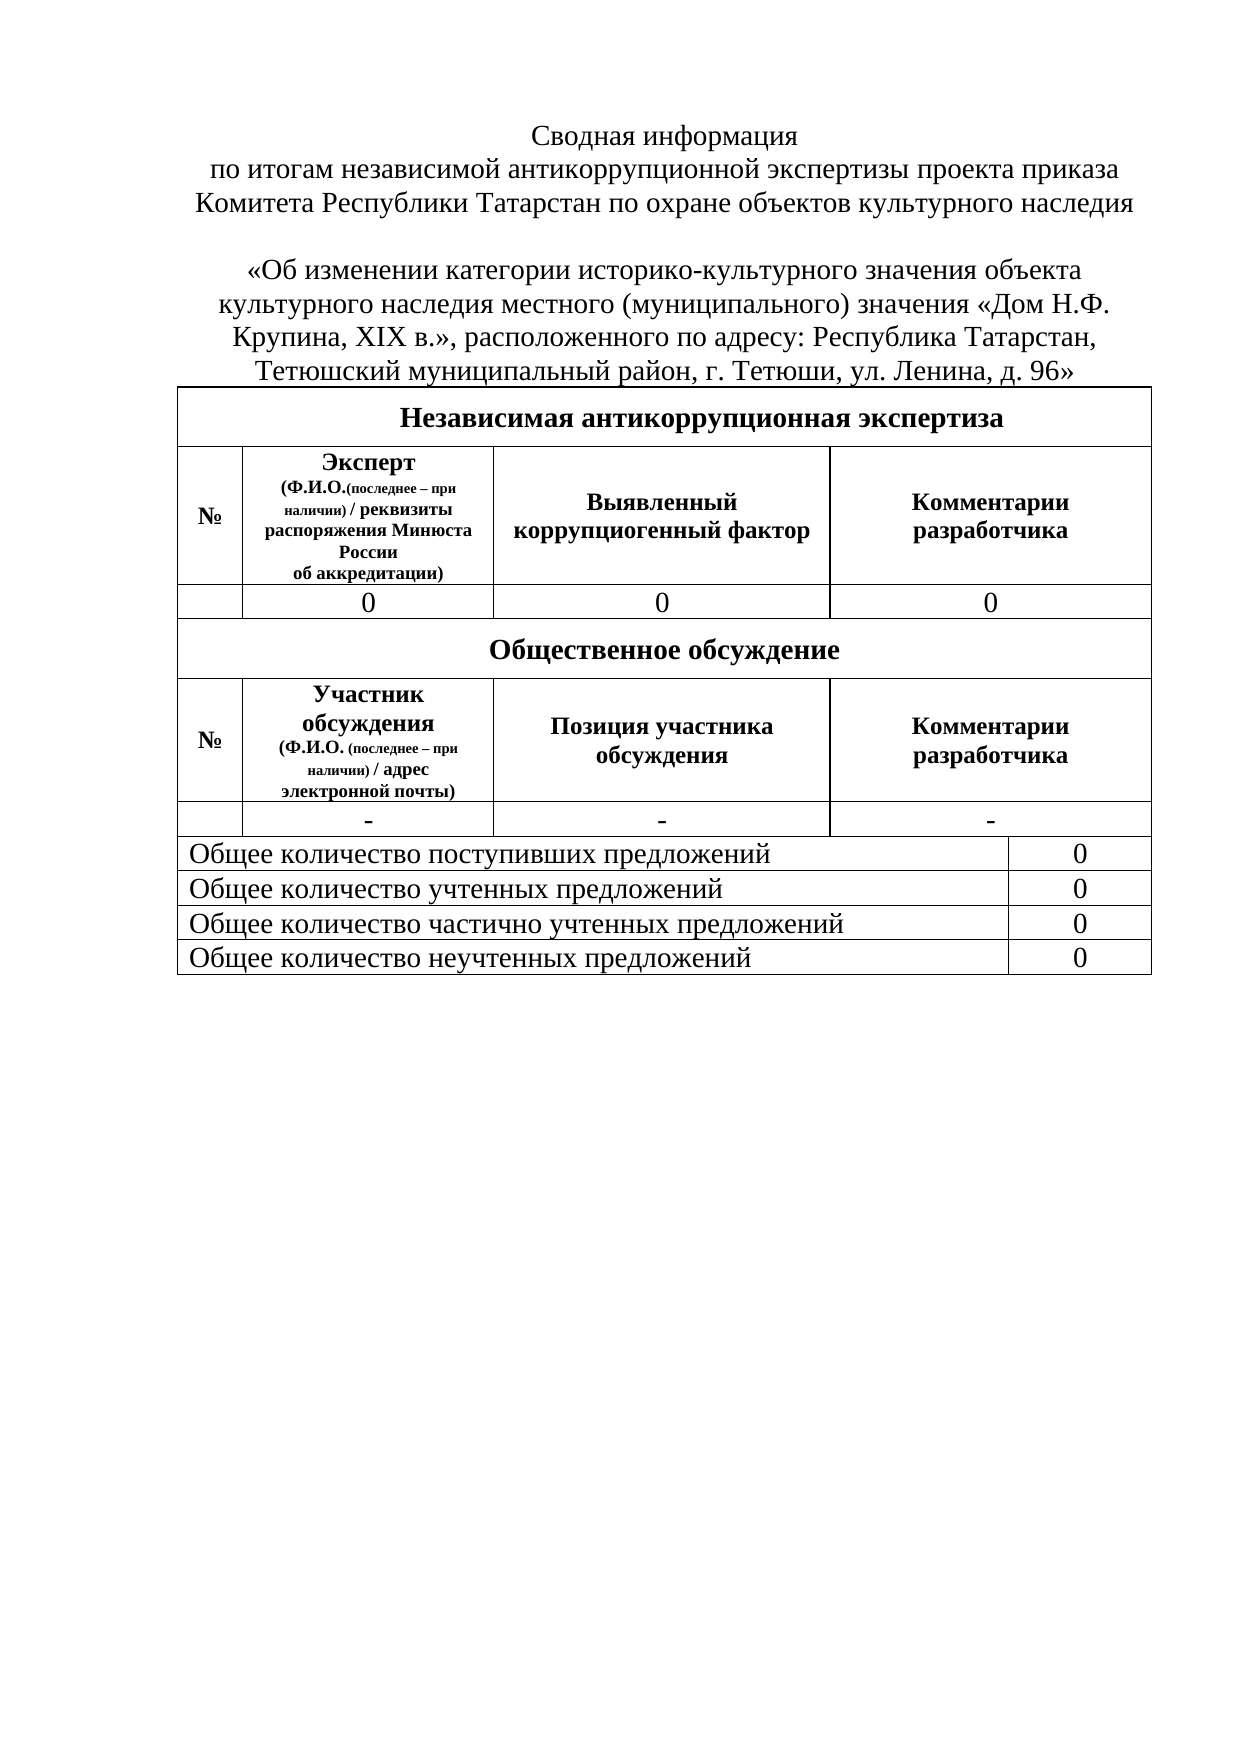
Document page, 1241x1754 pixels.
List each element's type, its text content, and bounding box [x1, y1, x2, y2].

table_cell Комментарии разработчика [831, 447, 1151, 584]
table_cell Общее количество поступивших предложений [178, 837, 1008, 870]
table_cell Позиция участника обсуждения [494, 679, 829, 801]
table_cell Участник обсуждения (Ф.И.О. (последнее – при наличии) / адрес электронной почты) [243, 679, 493, 801]
table_cell [178, 585, 242, 618]
table_cell 0 [494, 585, 829, 618]
table_cell Общее количество неучтенных предложений [178, 940, 1008, 974]
table_cell Эксперт (Ф.И.О.(последнее – при наличии) / реквизиты распоряжения Минюста России об аккредитации) [243, 447, 493, 584]
table_cell Выявленный коррупциогенный фактор [494, 447, 829, 584]
text Сводная информация [177, 118, 1152, 152]
table_cell [178, 802, 242, 836]
text «Об изменении категории историко-культурного значения объекта культурного наследия местного (муниципального) значения «Дом Н.Ф. Крупина, XIX в.», расположенного по адресу: Республика Татарстан, Тетюшский муниципальный район, г. Тетюши, ул. Ленина, д. 96» [177, 252, 1152, 386]
table_cell 0 [1009, 837, 1151, 870]
table_cell - [494, 802, 829, 836]
table_cell Общее количество учтенных предложений [178, 871, 1008, 905]
table_cell Комментарии разработчика [831, 679, 1151, 801]
table_cell № [178, 679, 242, 801]
table_cell 0 [831, 585, 1151, 618]
table_cell 0 [1009, 906, 1151, 939]
table_cell 0 [1009, 940, 1151, 974]
table_cell Общественное обсуждение [178, 619, 1151, 678]
table_cell Общее количество частично учтенных предложений [178, 906, 1008, 939]
table_cell № [178, 447, 242, 584]
text по итогам независимой антикоррупционной экспертизы проекта приказа Комитета Республики Татарстан по охране объектов культурного наследия [177, 152, 1152, 219]
table_cell 0 [243, 585, 493, 618]
table_header Независимая антикоррупционная экспертиза [178, 388, 1151, 446]
table_cell - [243, 802, 493, 836]
table_cell 0 [1009, 871, 1151, 905]
table_cell - [831, 802, 1151, 836]
